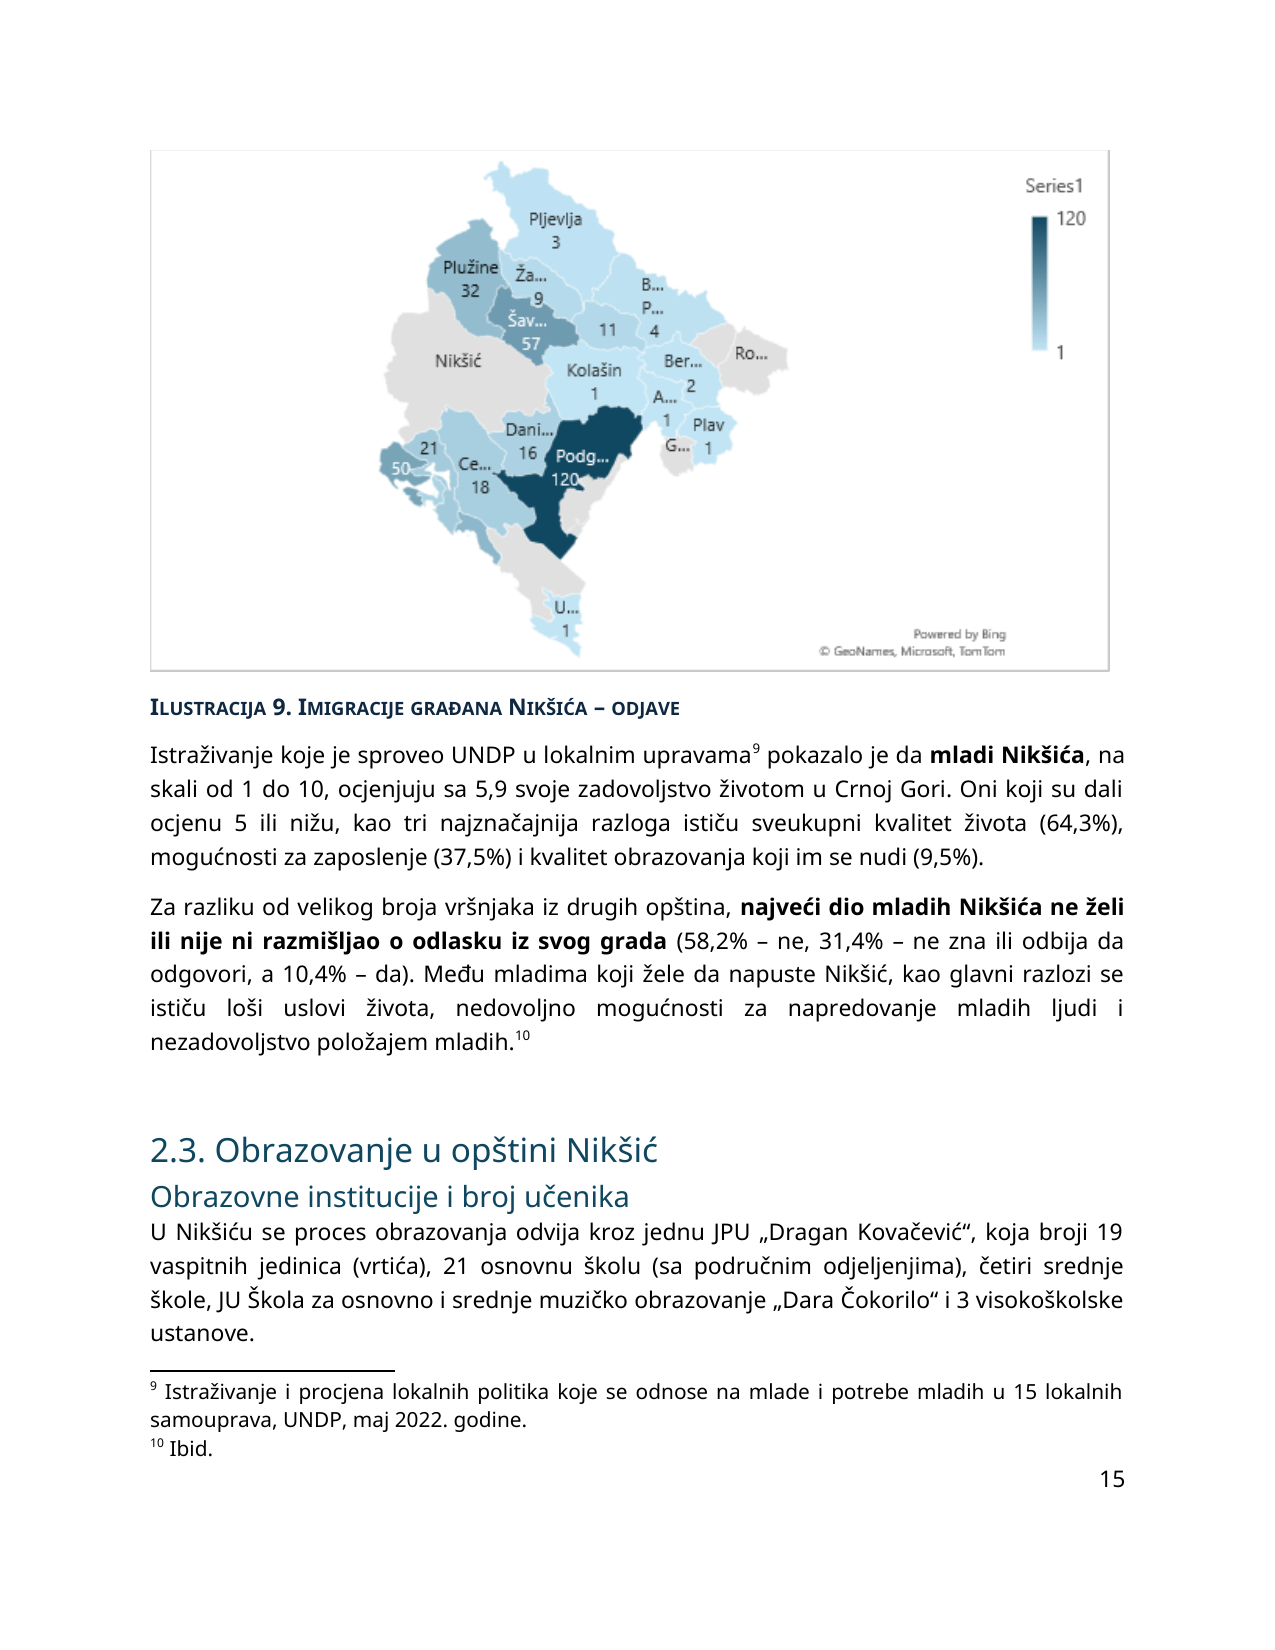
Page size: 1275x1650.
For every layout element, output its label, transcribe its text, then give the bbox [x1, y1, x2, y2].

subtitle 2.3. Obrazovanje u opštini Nikšić [150, 1127, 1125, 1172]
text Ilustracija 9. Imigracije građana Nikšića – odjave [150, 691, 1125, 723]
text Za razliku od velikog broja vršnjaka iz drugih opština, najveći dio mladih Nikšića ne želi ili nije ni razmišljao o odlasku iz svog grada (58,2% – ne, 31,4% – ne zna ili odbija da odgovori, a 10,4% – da). Među mladima koji žele da napuste Nikšić, kao glavni razlozi se ističu loši uslovi života, nedovoljno mogućnosti za napredovanje mladih ljudi i nezadovoljstvo položajem mladih. [150, 891, 1125, 1057]
text U Nikšiću se proces obrazovanja odvija kroz jednu JPU „Dragan Kovačević“, koja broji 19 vaspitnih jedinica (vrtića), 21 osnovnu školu (sa područnim odjeljenjima), četiri srednje škole, JU Škola za osnovno i srednje muzičko obrazovanje „Dara Čokorilo“ i 3 visokoškolske ustanove. [150, 1216, 1125, 1348]
subtitle Obrazovne institucije i broj učenika [150, 1176, 1125, 1216]
text Istraživanje koje je sproveo UNDP u lokalnim upravama pokazalo je da mladi Nikšića, na skali od 1 do 10, ocjenjuju sa 5,9 svoje zadovoljstvo životom u Crnoj Gori. Oni koji su dali ocjenu 5 ili nižu, kao tri najznačajnija razloga ističu sveukupni kvalitet života (64,3%), mogućnosti za zaposlenje (37,5%) i kvalitet obrazovanja koji im se nudi (9,5%). [150, 739, 1125, 872]
picture [150, 150, 1110, 673]
